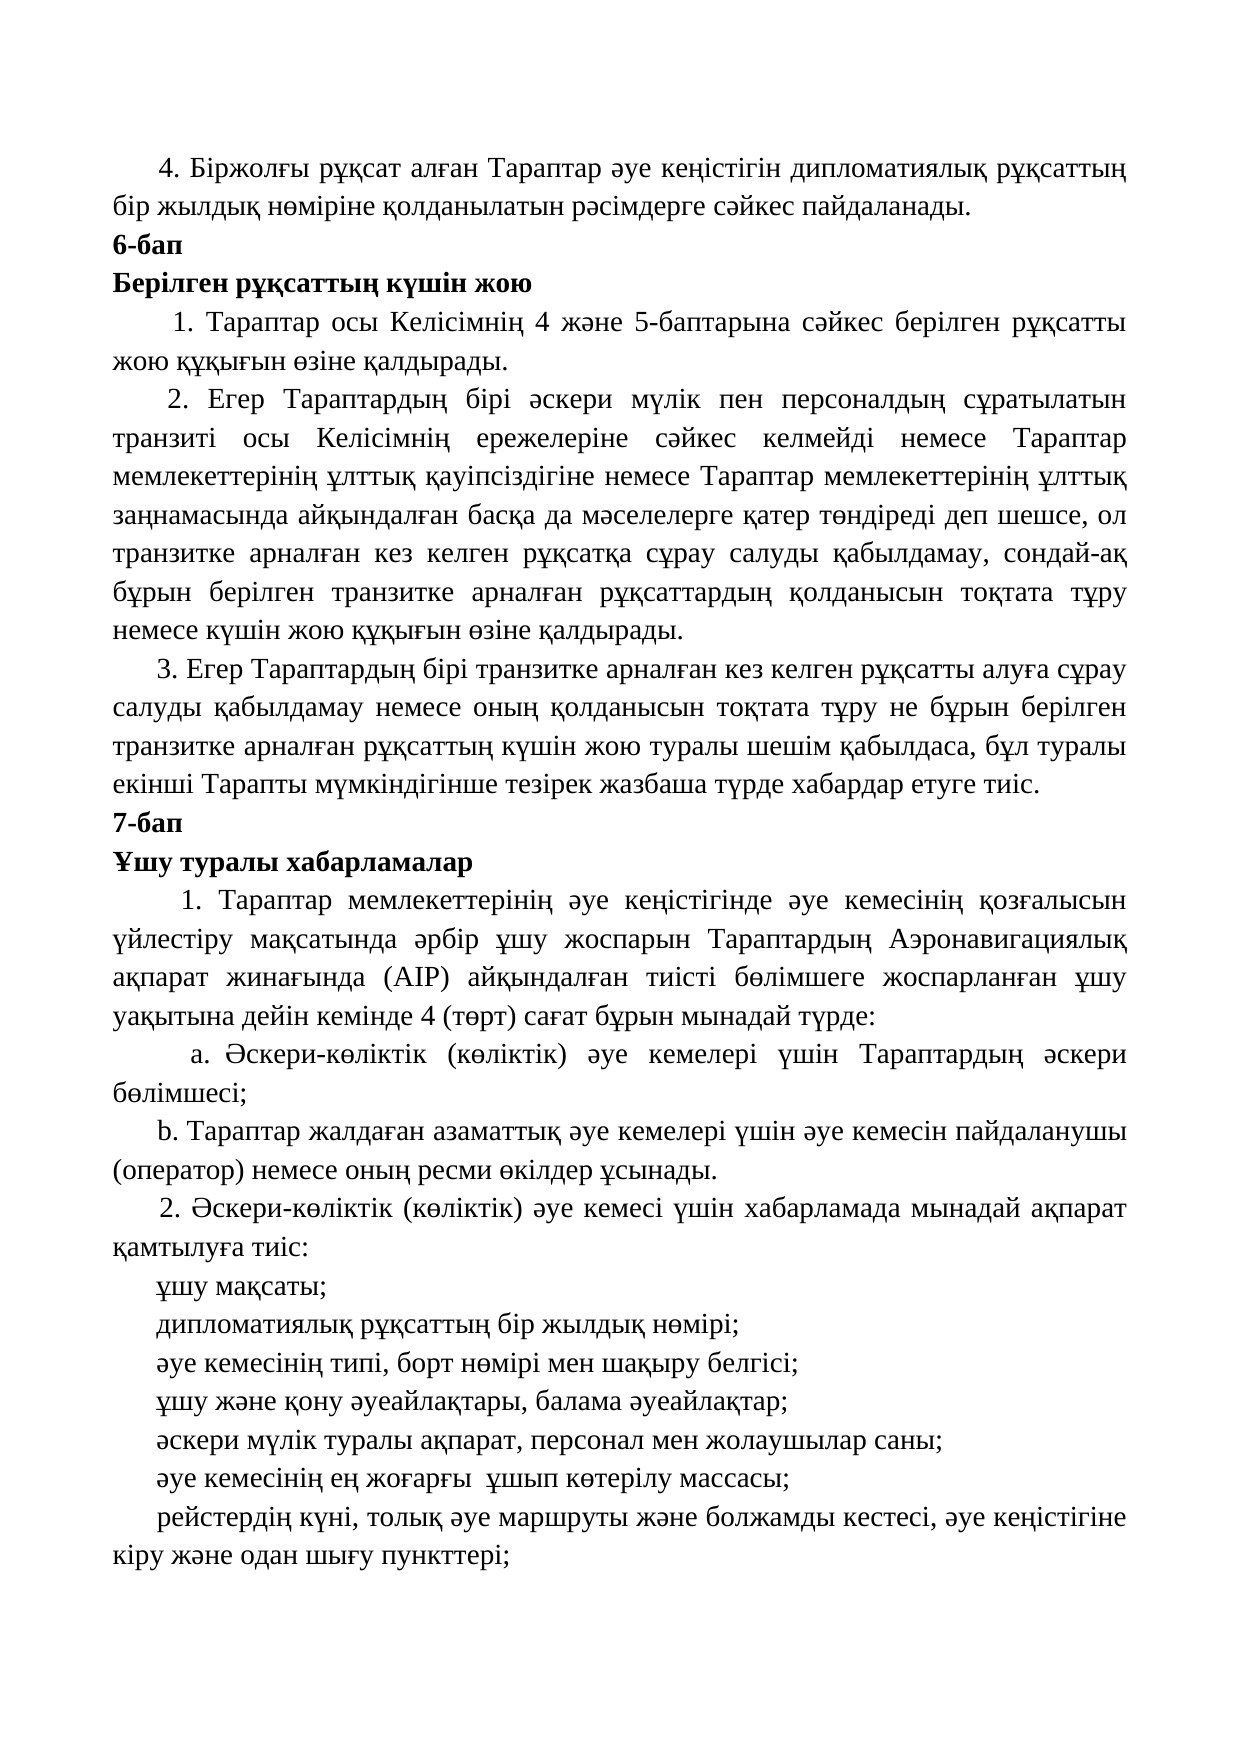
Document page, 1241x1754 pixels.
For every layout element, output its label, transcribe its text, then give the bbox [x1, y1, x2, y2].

text 2. Егер Тараптардың бірі әскери мүлік пен персоналдың сұратылатын транзиті осы Келісімнің ережелеріне сәйкес келмейді немесе Тараптар мемлекеттерінің ұлттық қауіпсіздігіне немесе Тараптар мемлекеттерінің ұлттық заңнамасында айқындалған басқа да мәселелерге қатер төндіреді деп шешсе, ол транзитке арналған кез келген рұқсатқа сұрау салуды қабылдамау, сондай-ақ бұрын берілген транзитке арналған рұқсаттардың қолданысын тоқтата тұру немесе күшін жою құқығын өзіне қалдырады. [112, 381, 1128, 646]
text 1. Тараптар мемлекеттерінің әуе кеңістігінде әуе кемесінің қозғалысын үйлестіру мақсатында әрбір ұшу жоспарын Тараптардың Аэронавигациялық ақпарат жинағында (AIP) айқындалған тиісті бөлімшеге жоспарланған ұшу уақытына дейін кемінде 4 (төрт) сағат бұрын мынадай түрде: [112, 882, 1128, 1031]
text әскери мүлік туралы ақпарат, персонал мен жолаушылар саны; [112, 1422, 1128, 1455]
text әуе кемесінің типі, борт нөмірі мен шақыру белгісі; [112, 1345, 1128, 1378]
text 6-бап [112, 227, 1128, 261]
text Берілген рұқсаттың күшін жою [112, 266, 1128, 299]
text әуе кемесінің ең жоғарғы ұшып көтерілу массасы; [112, 1460, 1128, 1494]
text Ұшу туралы хабарламалар [112, 844, 1128, 877]
text ұшу мақсаты; [112, 1268, 1128, 1301]
text b. Тараптар жалдаған азаматтық әуе кемелері үшін әуе кемесін пайдаланушы (оператор) немесе оның ресми өкілдер ұсынады. [112, 1113, 1128, 1186]
text 1. Тараптар осы Келісімнің 4 және 5-баптарына сәйкес берілген рұқсатты жою құқығын өзіне қалдырады. [112, 304, 1128, 376]
text 2. Әскери-көліктік (көліктік) әуе кемесі үшін хабарламада мынадай ақпарат қамтылуға тиіс: [112, 1191, 1128, 1263]
text a. Әскери-көліктік (көліктік) әуе кемелері үшін Тараптардың әскери бөлімшесі; [112, 1036, 1128, 1108]
text 7-бап [112, 805, 1128, 839]
text 4. Біржолғы рұқсат алған Тараптар әуе кеңістігін дипломатиялық рұқсаттың бір жылдық нөміріне қолданылатын рәсімдерге сәйкес пайдаланады. [112, 150, 1128, 222]
text дипломатиялық рұқсаттың бір жылдық нөмірі; [112, 1306, 1128, 1340]
text рейстердің күні, толық әуе маршруты және болжамды кестесі, әуе кеңістігіне кіру және одан шығу пункттері; [112, 1499, 1128, 1571]
text 3. Егер Тараптардың бірі транзитке арналған кез келген рұқсатты алуға сұрау салуды қабылдамау немесе оның қолданысын тоқтата тұру не бұрын берілген транзитке арналған рұқсаттың күшін жою туралы шешім қабылдаса, бұл туралы екінші Тарапты мүмкіндігінше тезірек жазбаша түрде хабардар етуге тиіс. [112, 651, 1128, 800]
text ұшу және қону әуеайлақтары, балама әуеайлақтар; [112, 1383, 1128, 1417]
